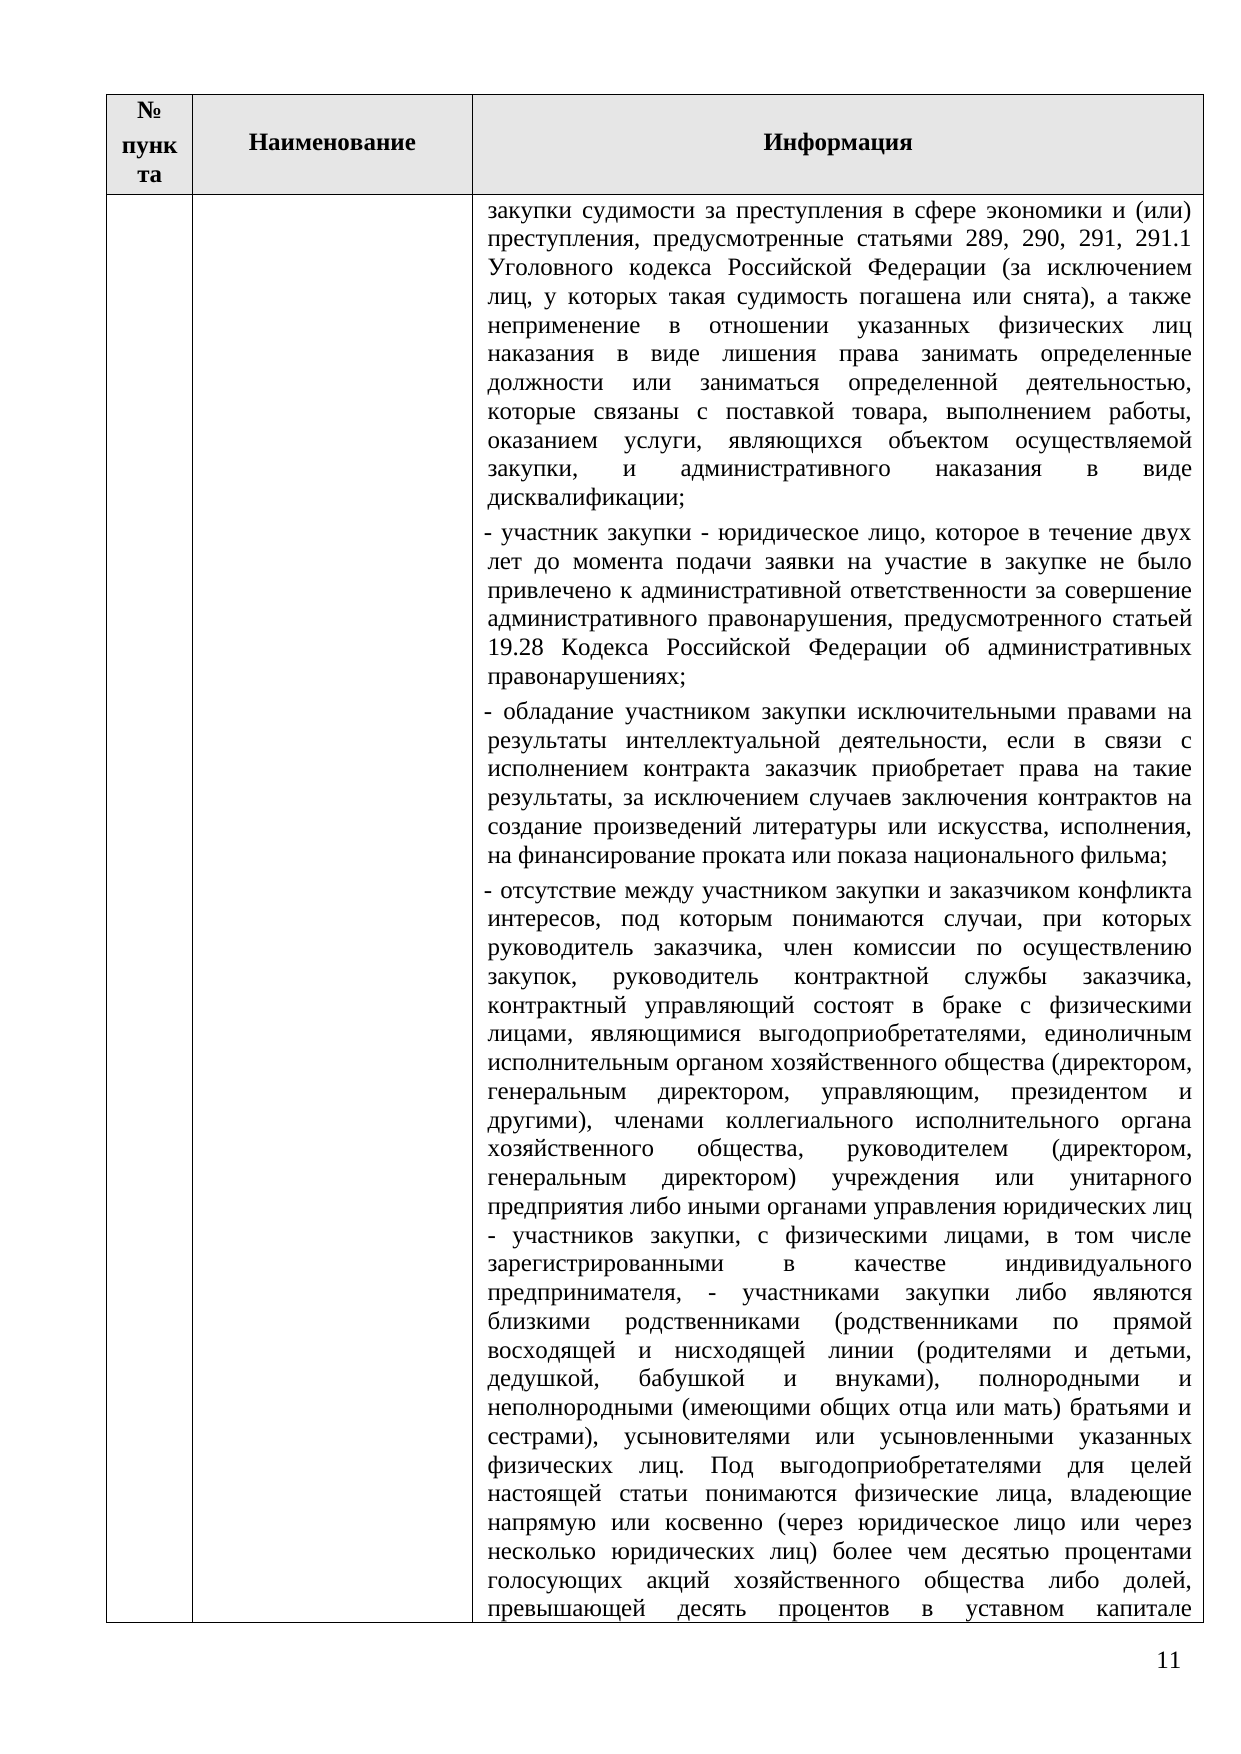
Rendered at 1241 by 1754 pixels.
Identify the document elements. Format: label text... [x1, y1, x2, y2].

table_header Наименование [193, 95, 472, 194]
table_header № пункта [107, 95, 192, 194]
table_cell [193, 195, 472, 1622]
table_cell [473, 195, 1203, 1622]
table_header Информация [473, 95, 1203, 194]
table_cell [107, 195, 192, 1622]
